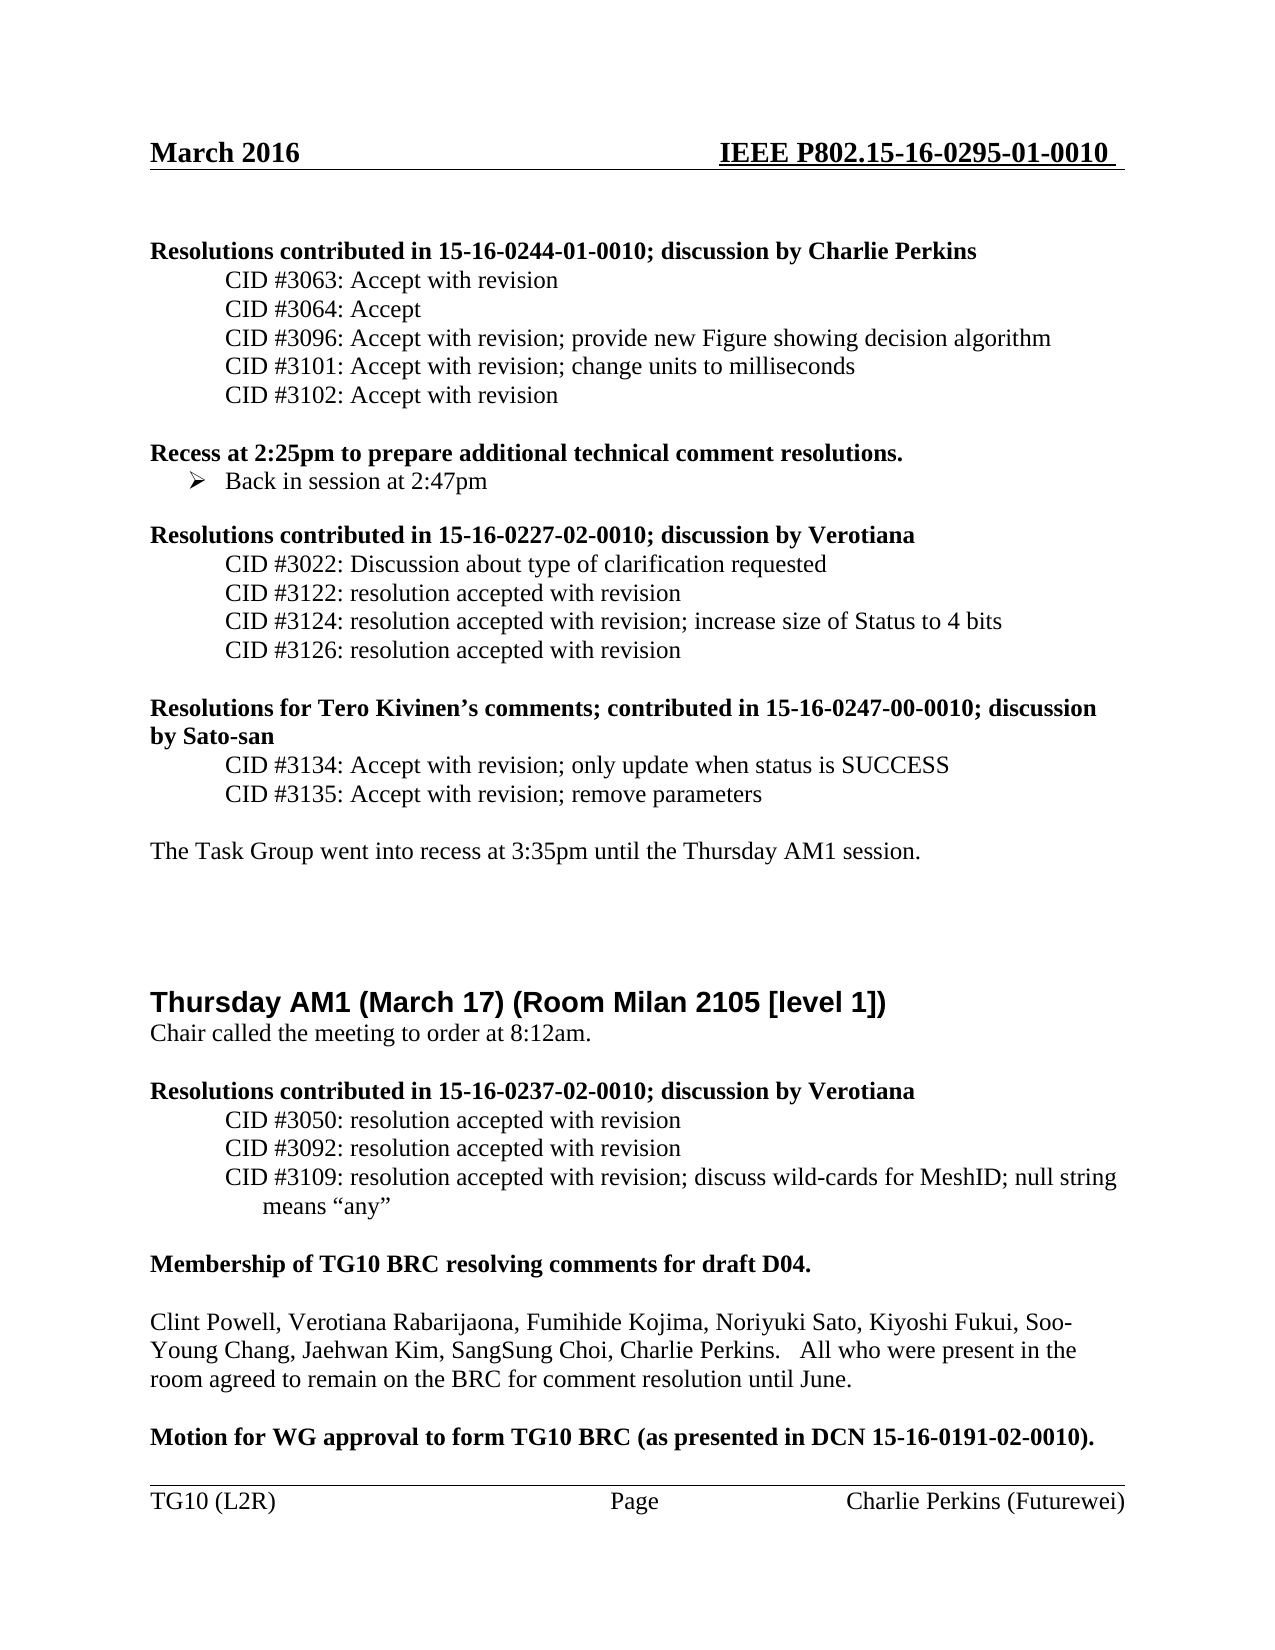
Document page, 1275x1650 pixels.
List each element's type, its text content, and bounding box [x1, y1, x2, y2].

text CID #3102: Accept with revision [225, 380, 1125, 409]
text Motion for WG approval to form TG10 BRC (as presented in DCN 15-16-0191-02-0010). [150, 1422, 1125, 1451]
text Recess at 2:25pm to prepare additional technical comment resolutions. [150, 438, 1125, 466]
text Resolutions contributed in 15-16-0227-02-0010; discussion by Verotiana [150, 520, 1125, 549]
text CID #3109: resolution accepted with revision; discuss wild-cards for MeshID; null string means “any” [225, 1162, 1125, 1220]
list Back in session at 2:47pm [187, 466, 1125, 495]
text CID #3101: Accept with revision; change units to milliseconds [225, 351, 1125, 380]
text The Task Group went into recess at 3:35pm until the Thursday AM1 session. [150, 836, 1125, 865]
text Resolutions contributed in 15-16-0237-02-0010; discussion by Verotiana [150, 1076, 1125, 1105]
text Resolutions contributed in 15-16-0244-01-0010; discussion by Charlie Perkins [150, 236, 1125, 265]
text CID #3092: resolution accepted with revision [225, 1133, 1125, 1162]
text Thursday AM1 (March 17) (Room Milan 2105 [level 1]) [150, 985, 1125, 1018]
text CID #3064: Accept [225, 294, 1125, 323]
text CID #3134: Accept with revision; only update when status is SUCCESS [225, 750, 1125, 779]
text CID #3135: Accept with revision; remove parameters [225, 779, 1125, 808]
text CID #3124: resolution accepted with revision; increase size of Status to 4 bits [225, 606, 1125, 635]
text CID #3096: Accept with revision; provide new Figure showing decision algorithm [225, 323, 1125, 351]
text CID #3122: resolution accepted with revision [225, 578, 1125, 606]
text CID #3022: Discussion about type of clarification requested [225, 549, 1125, 578]
text CID #3126: resolution accepted with revision [225, 635, 1125, 664]
text Clint Powell, Verotiana Rabarijaona, Fumihide Kojima, Noriyuki Sato, Kiyoshi Fukui, Soo-Young Chang, Jaehwan Kim, SangSung Choi, Charlie Perkins. All who were present in the room agreed to remain on the BRC for comment resolution until June. [150, 1307, 1125, 1393]
text Resolutions for Tero Kivinen’s comments; contributed in 15-16-0247-00-0010; discussion by Sato-san [150, 693, 1125, 750]
text Chair called the meeting to order at 8:12am. [150, 1018, 1125, 1047]
text Membership of TG10 BRC resolving comments for draft D04. [150, 1249, 1125, 1278]
text CID #3050: resolution accepted with revision [225, 1105, 1125, 1133]
text CID #3063: Accept with revision [225, 265, 1125, 294]
